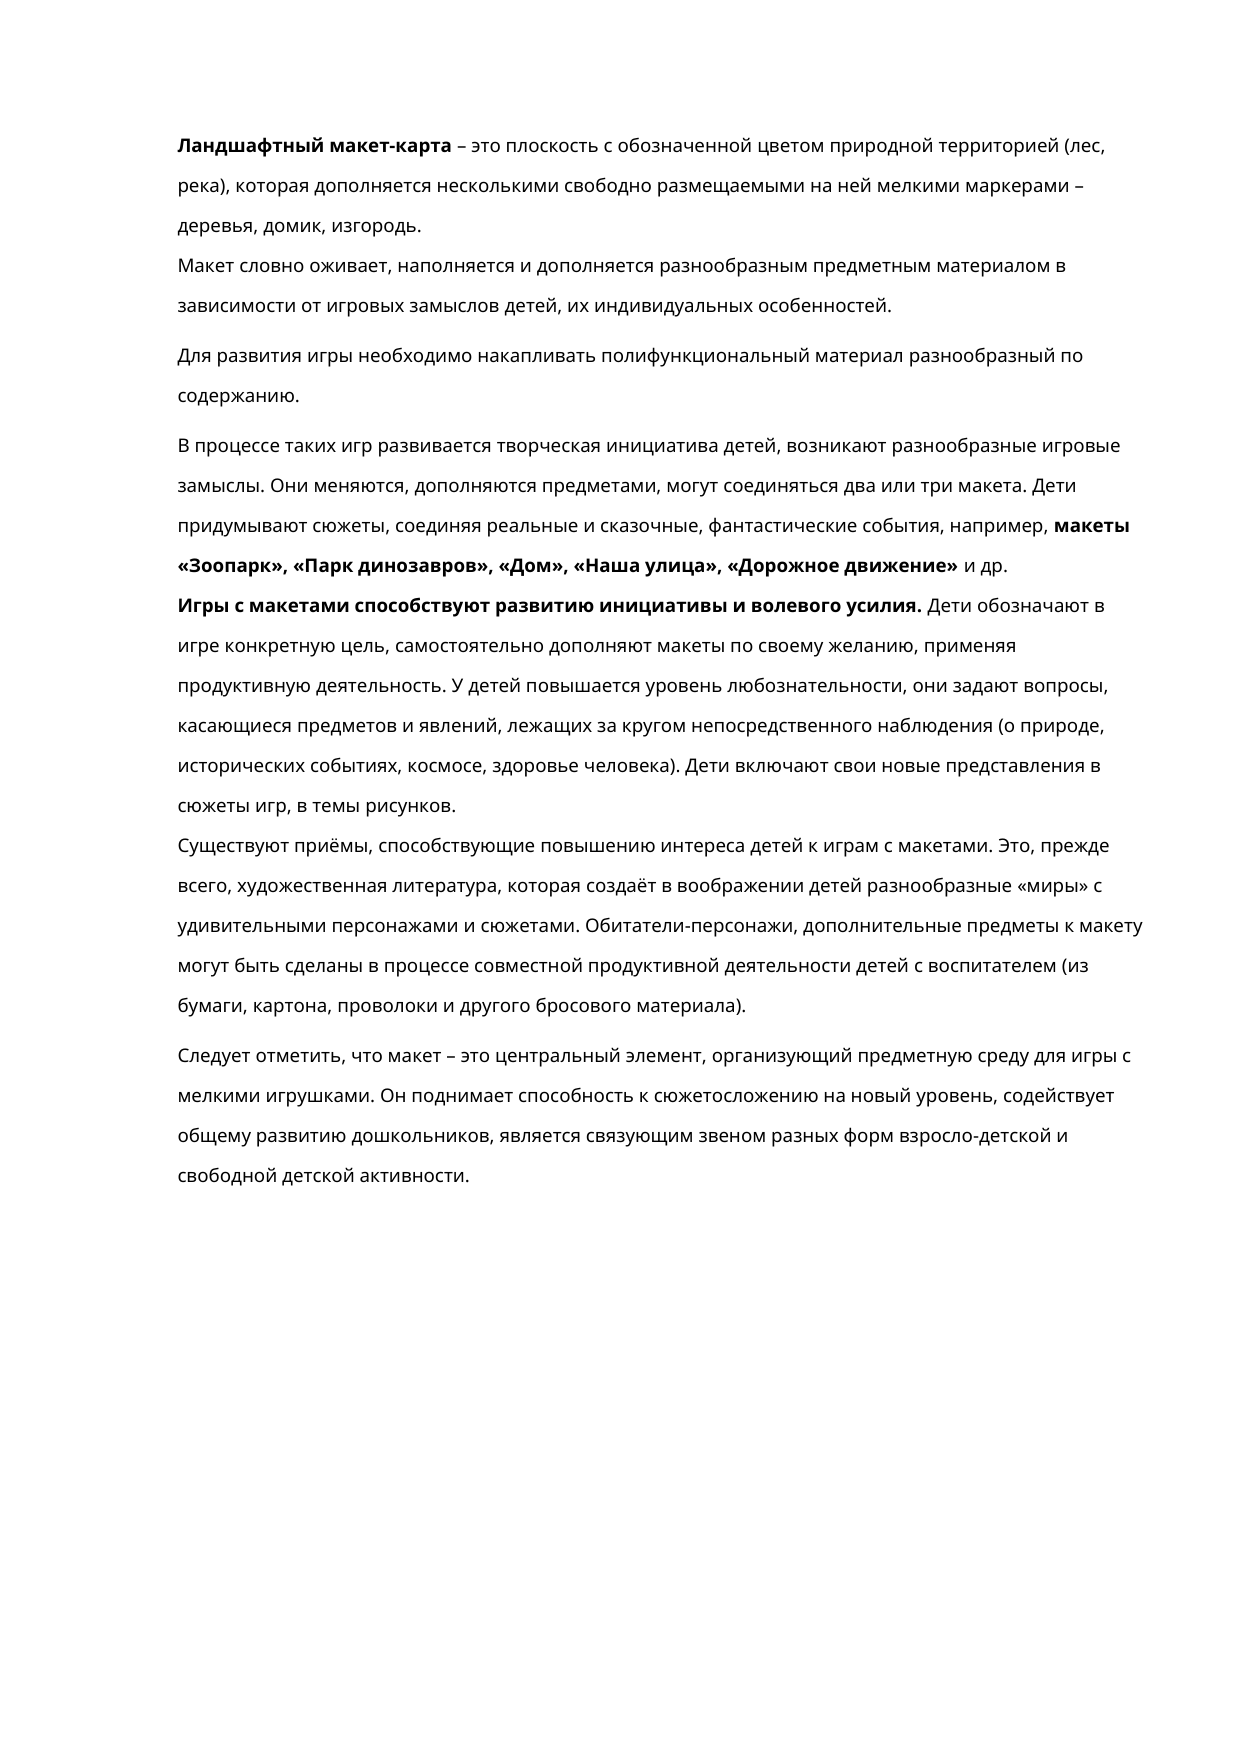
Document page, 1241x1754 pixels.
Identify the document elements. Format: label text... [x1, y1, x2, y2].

text Существуют приёмы, способствующие повышению интереса детей к играм с макетами. Это, прежде всего, художественная литература, которая создаёт в воображении детей разнообразные «миры» с удивительными персонажами и сюжетами. Обитатели-персонажи, дополнительные предметы к макету могут быть сделаны в процессе совместной продуктивной деятельности детей с воспитателем (из бумаги, картона, проволоки и другого бросового материала). [177, 818, 1152, 1018]
text Ландшафтный макет-карта – это плоскость с обозначенной цветом природной территорией (лес, река), которая дополняется несколькими свободно размещаемыми на ней мелкими маркерами – деревья, домик, изгородь. [177, 118, 1152, 238]
text Макет словно оживает, наполняется и дополняется разнообразным предметным материалом в зависимости от игровых замыслов детей, их индивидуальных особенностей. [177, 238, 1152, 318]
text Игры с макетами способствуют развитию инициативы и волевого усилия. Дети обозначают в игре конкретную цель, самостоятельно дополняют макеты по своему желанию, применяя продуктивную деятельность. У детей повышается уровень любознательности, они задают вопросы, касающиеся предметов и явлений, лежащих за кругом непосредственного наблюдения (о природе, исторических событиях, космосе, здоровье человека). Дети включают свои новые представления в сюжеты игр, в темы рисунков. [177, 578, 1152, 818]
text В процессе таких игр развивается творческая инициатива детей, возникают разнообразные игровые замыслы. Они меняются, дополняются предметами, могут соединяться два или три макета. Дети придумывают сюжеты, соединяя реальные и сказочные, фантастические события, например, макеты «Зоопарк», «Парк динозавров», «Дом», «Наша улица», «Дорожное движение» и др. [177, 418, 1152, 578]
text Для развития игры необходимо накапливать полифункциональный материал разнообразный по содержанию. [177, 328, 1152, 408]
text Следует отметить, что макет – это центральный элемент, организующий предметную среду для игры с мелкими игрушками. Он поднимает способность к сюжетосложению на новый уровень, содействует общему развитию дошкольников, является связующим звеном разных форм взросло-детской и свободной детской активности. [177, 1028, 1152, 1188]
